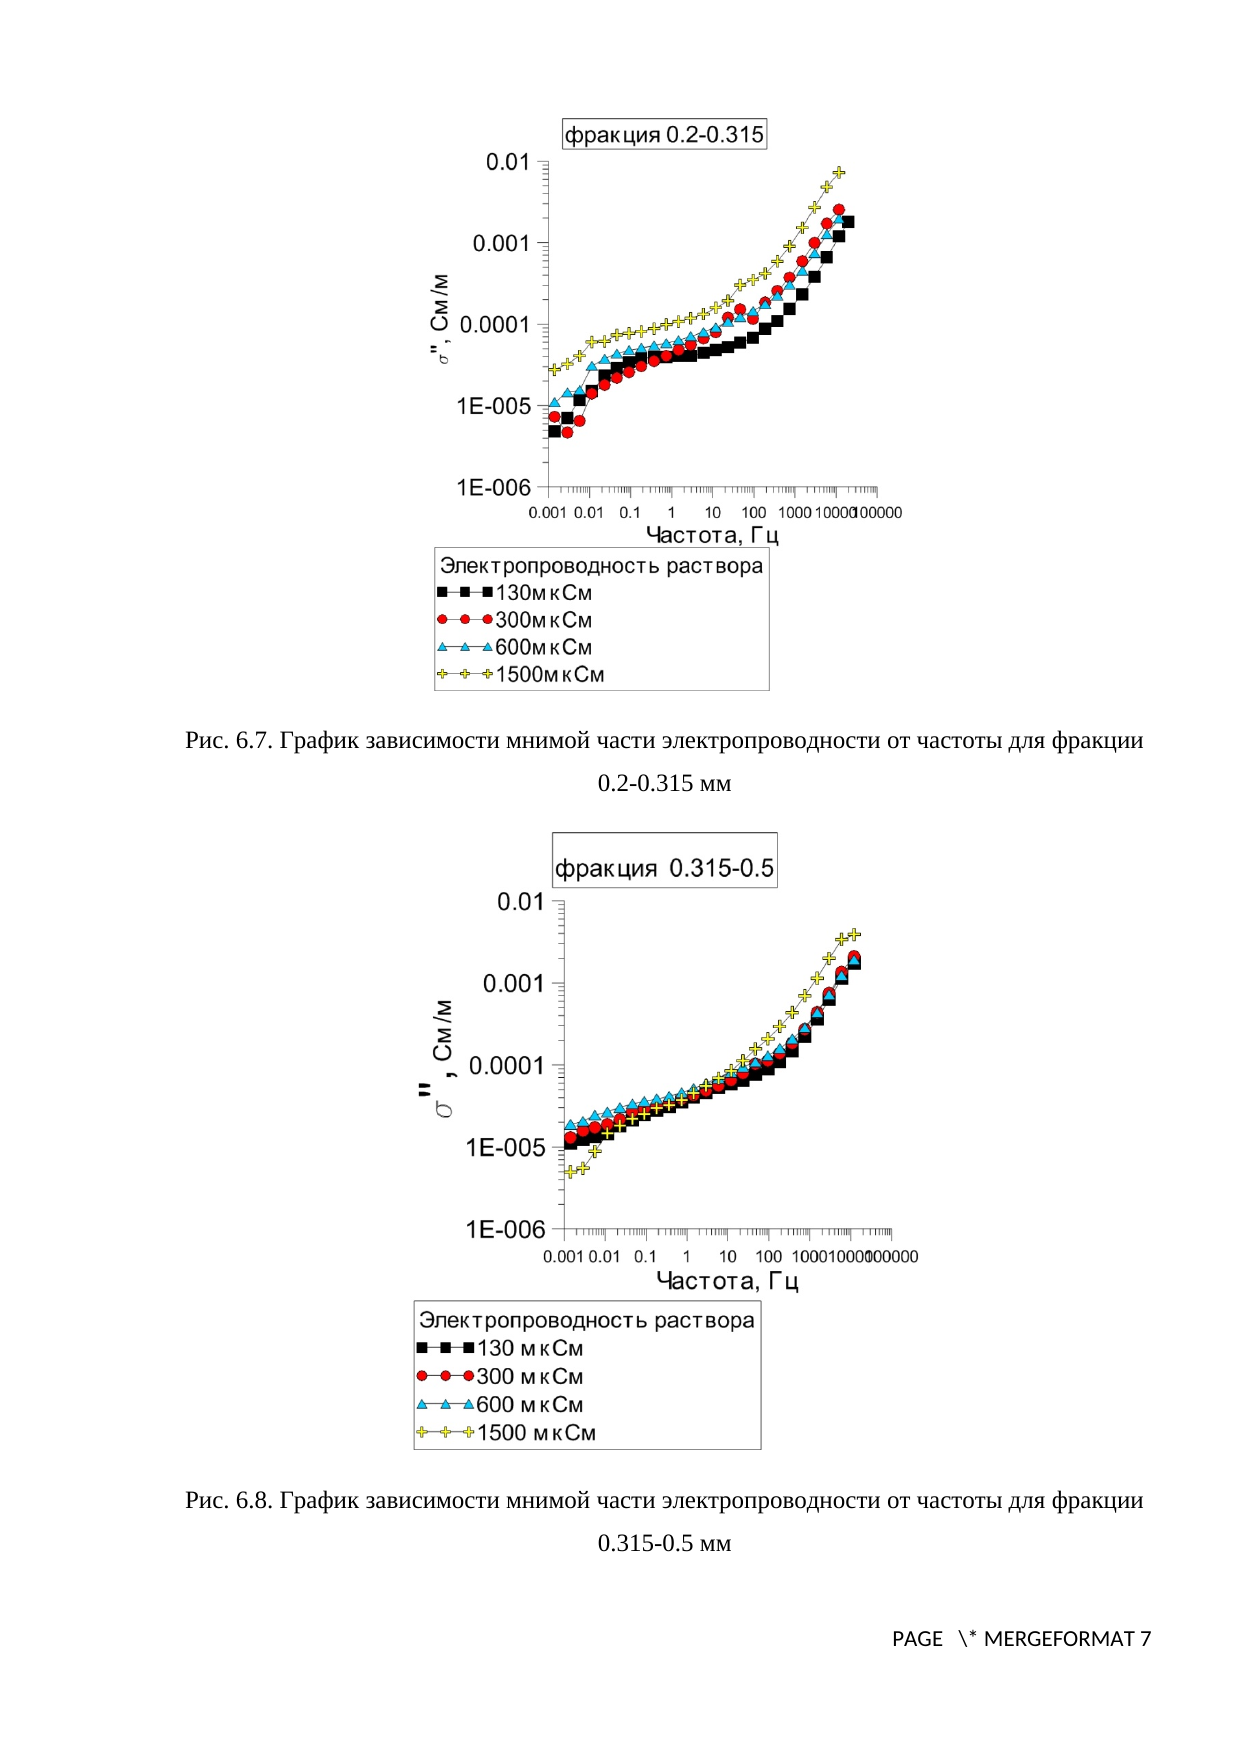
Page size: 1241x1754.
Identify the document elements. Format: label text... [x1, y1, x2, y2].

text Рис. 6.7. График зависимости мнимой части электропроводности от частоты для фракции 0.2-0.315 мм [177, 725, 1152, 797]
picture [426, 118, 903, 691]
picture [410, 832, 919, 1450]
text Рис. 6.8. График зависимости мнимой части электропроводности от частоты для фракции 0.315-0.5 мм [177, 1485, 1152, 1557]
